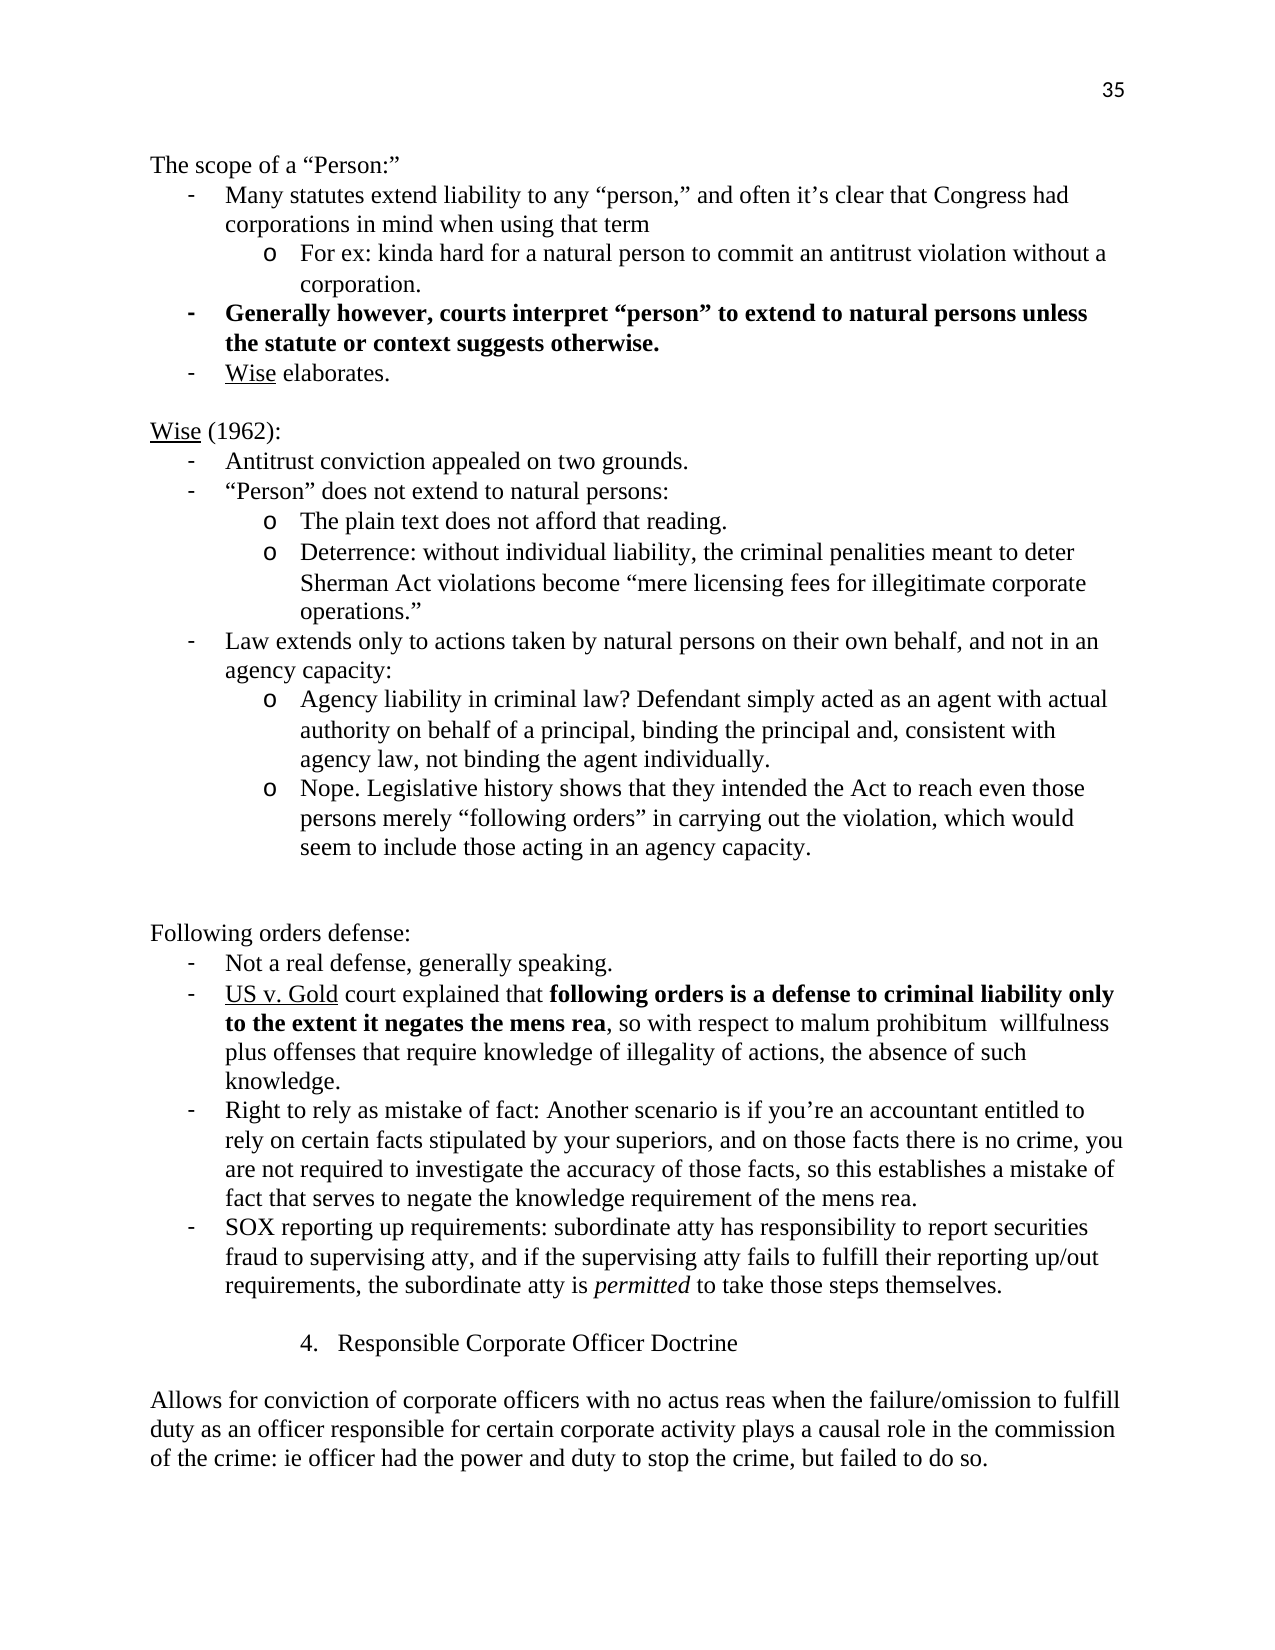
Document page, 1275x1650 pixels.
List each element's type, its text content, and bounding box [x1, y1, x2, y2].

text The scope of a “Person:” [150, 150, 1125, 179]
list Antitrust conviction appealed on two grounds. [187, 445, 1125, 475]
text Allows for conviction of corporate officers with no actus reas when the failure/omission to fulfill duty as an officer responsible for certain corporate activity plays a causal role in the commission of the crime: ie officer had the power and duty to stop the crime, but failed to do so. [150, 1386, 1125, 1472]
list For ex: kinda hard for a natural person to commit an antitrust violation without a corporation. [262, 238, 1125, 298]
list Wise elaborates. [187, 357, 1125, 387]
list US v. Gold court explained that following orders is a defense to criminal liability only to the extent it negates the mens rea, so with respect to malum prohibitum willfulness plus offenses that require knowledge of illegality of actions, the absence of such knowledge. [187, 978, 1125, 1094]
list Right to rely as mistake of fact: Another scenario is if you’re an accountant entitled to rely on certain facts stipulated by your superiors, and on those facts there is no crime, you are not required to investigate the accuracy of those facts, so this establishes a mistake of fact that serves to negate the knowledge requirement of the mens rea. [187, 1094, 1125, 1211]
list Deterrence: without individual liability, the criminal penalities meant to deter Sherman Act violations become “mere licensing fees for illegitimate corporate operations.” [262, 537, 1125, 625]
list Not a real defense, generally speaking. [187, 947, 1125, 978]
list The plain text does not afford that reading. [262, 506, 1125, 537]
list Responsible Corporate Officer Doctrine [300, 1328, 1125, 1357]
text Following orders defense: [150, 918, 1125, 947]
list Nope. Legislative history shows that they intended the Act to reach even those persons merely “following orders” in carrying out the violation, which would seem to include those acting in an agency capacity. [262, 773, 1125, 861]
text Wise (1962): [150, 416, 1125, 445]
list Generally however, courts interpret “person” to extend to natural persons unless the statute or context suggests otherwise. [187, 298, 1125, 357]
list Agency liability in criminal law? Defendant simply acted as an agent with actual authority on behalf of a principal, binding the principal and, consistent with agency law, not binding the agent individually. [262, 684, 1125, 773]
list Many statutes extend liability to any “person,” and often it’s clear that Congress had corporations in mind when using that term [187, 179, 1125, 238]
list SOX reporting up requirements: subordinate atty has responsibility to report securities fraud to supervising atty, and if the supervising atty fails to fulfill their reporting up/out requirements, the subordinate atty is permitted to take those steps themselves. [187, 1211, 1125, 1299]
list “Person” does not extend to natural persons: [187, 475, 1125, 506]
list Law extends only to actions taken by natural persons on their own behalf, and not in an agency capacity: [187, 625, 1125, 684]
